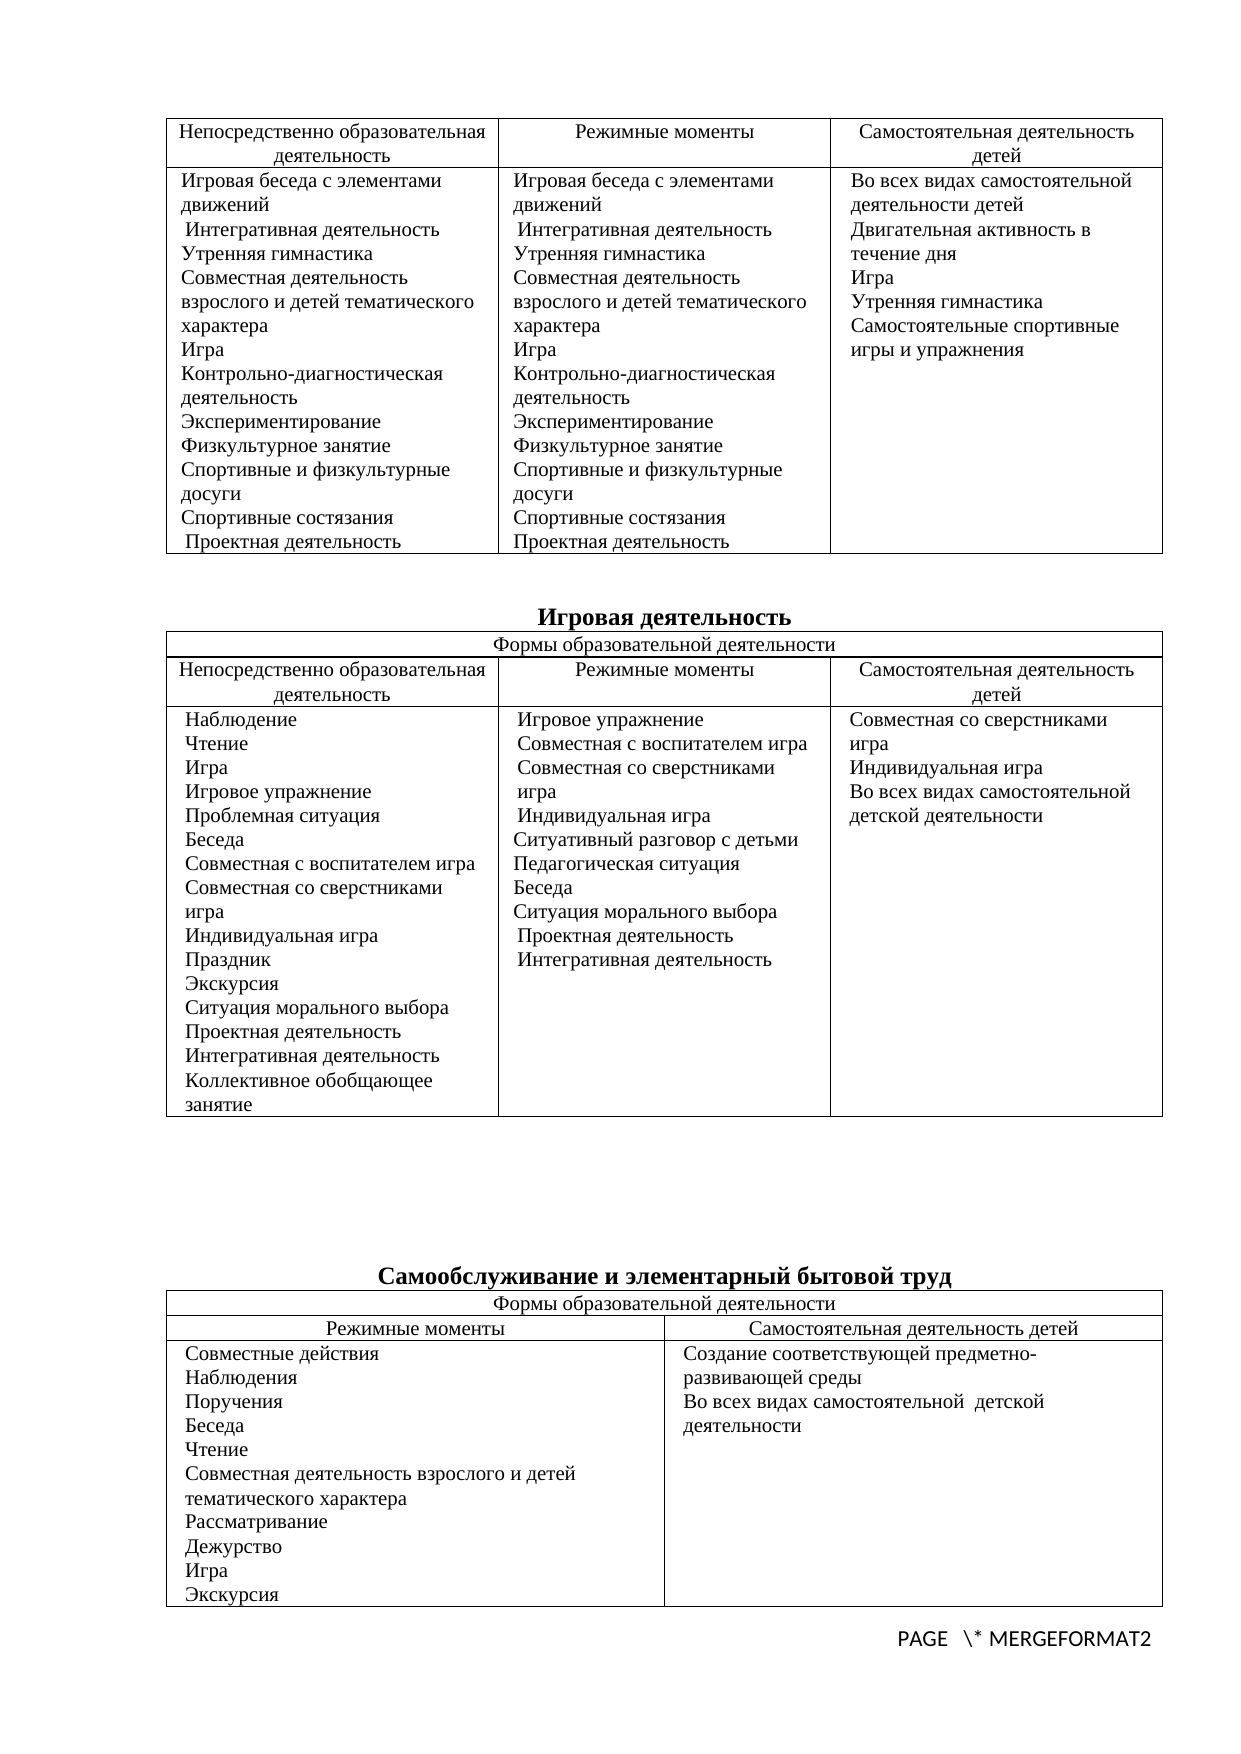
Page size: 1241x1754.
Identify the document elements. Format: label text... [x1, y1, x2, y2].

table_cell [665, 1341, 1162, 1606]
table_header Формы образовательной деятельности [167, 632, 1162, 656]
table_cell Самостоятельная деятельность детей [831, 119, 1162, 167]
table_cell Игровая беседа с элементами движений Интегративная деятельность Утренняя гимнастика Совместная деятельность взрослого и детей тематического характера Игра Контрольно-диагностическая деятельность Экспериментирование Физкультурное занятие Спортивные и физкультурные досуги Спортивные состязания Проектная деятельность [499, 168, 830, 553]
table_cell Игровая беседа с элементами движений Интегративная деятельность Утренняя гимнастика Совместная деятельность взрослого и детей тематического характера Игра Контрольно-диагностическая деятельность Экспериментирование Физкультурное занятие Спортивные и физкультурные досуги Спортивные состязания Проектная деятельность [167, 168, 498, 553]
table_cell Режимные моменты [499, 119, 830, 167]
table_cell Самостоятельная деятельность детей [665, 1316, 1162, 1340]
table_cell Непосредственно образовательная деятельность [167, 658, 498, 706]
table_cell Самостоятельная деятельность детей [831, 658, 1162, 706]
table_cell Совместная со сверстниками игра Индивидуальная игра Во всех видах самостоятельной детской деятельности [831, 707, 1162, 1116]
table_cell Непосредственно образовательная деятельность [167, 119, 498, 167]
table_header Формы образовательной деятельности [167, 1291, 1162, 1315]
table_cell Наблюдение Чтение Игра Игровое упражнение Проблемная ситуация Беседа Совместная с воспитателем игра Совместная со сверстниками игра Индивидуальная игра Праздник Экскурсия Ситуация морального выбора Проектная деятельность Интегративная деятельность Коллективное обобщающее занятие [167, 707, 498, 1116]
table_cell Игровое упражнение Совместная с воспитателем игра Совместная со сверстниками игра Индивидуальная игра Ситуативный разговор с детьми Педагогическая ситуация Беседа Ситуация морального выбора Проектная деятельность Интегративная деятельность [499, 707, 830, 1116]
table_cell Режимные моменты [499, 658, 830, 706]
text Самообслуживание и элементарный бытовой труд [177, 1261, 1152, 1290]
text Игровая деятельность [177, 602, 1152, 631]
table_cell Режимные моменты [167, 1316, 664, 1340]
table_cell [167, 1341, 664, 1606]
table_cell Во всех видах самостоятельной деятельности детей Двигательная активность в течение дня Игра Утренняя гимнастика Самостоятельные спортивные игры и упражнения [831, 168, 1162, 553]
